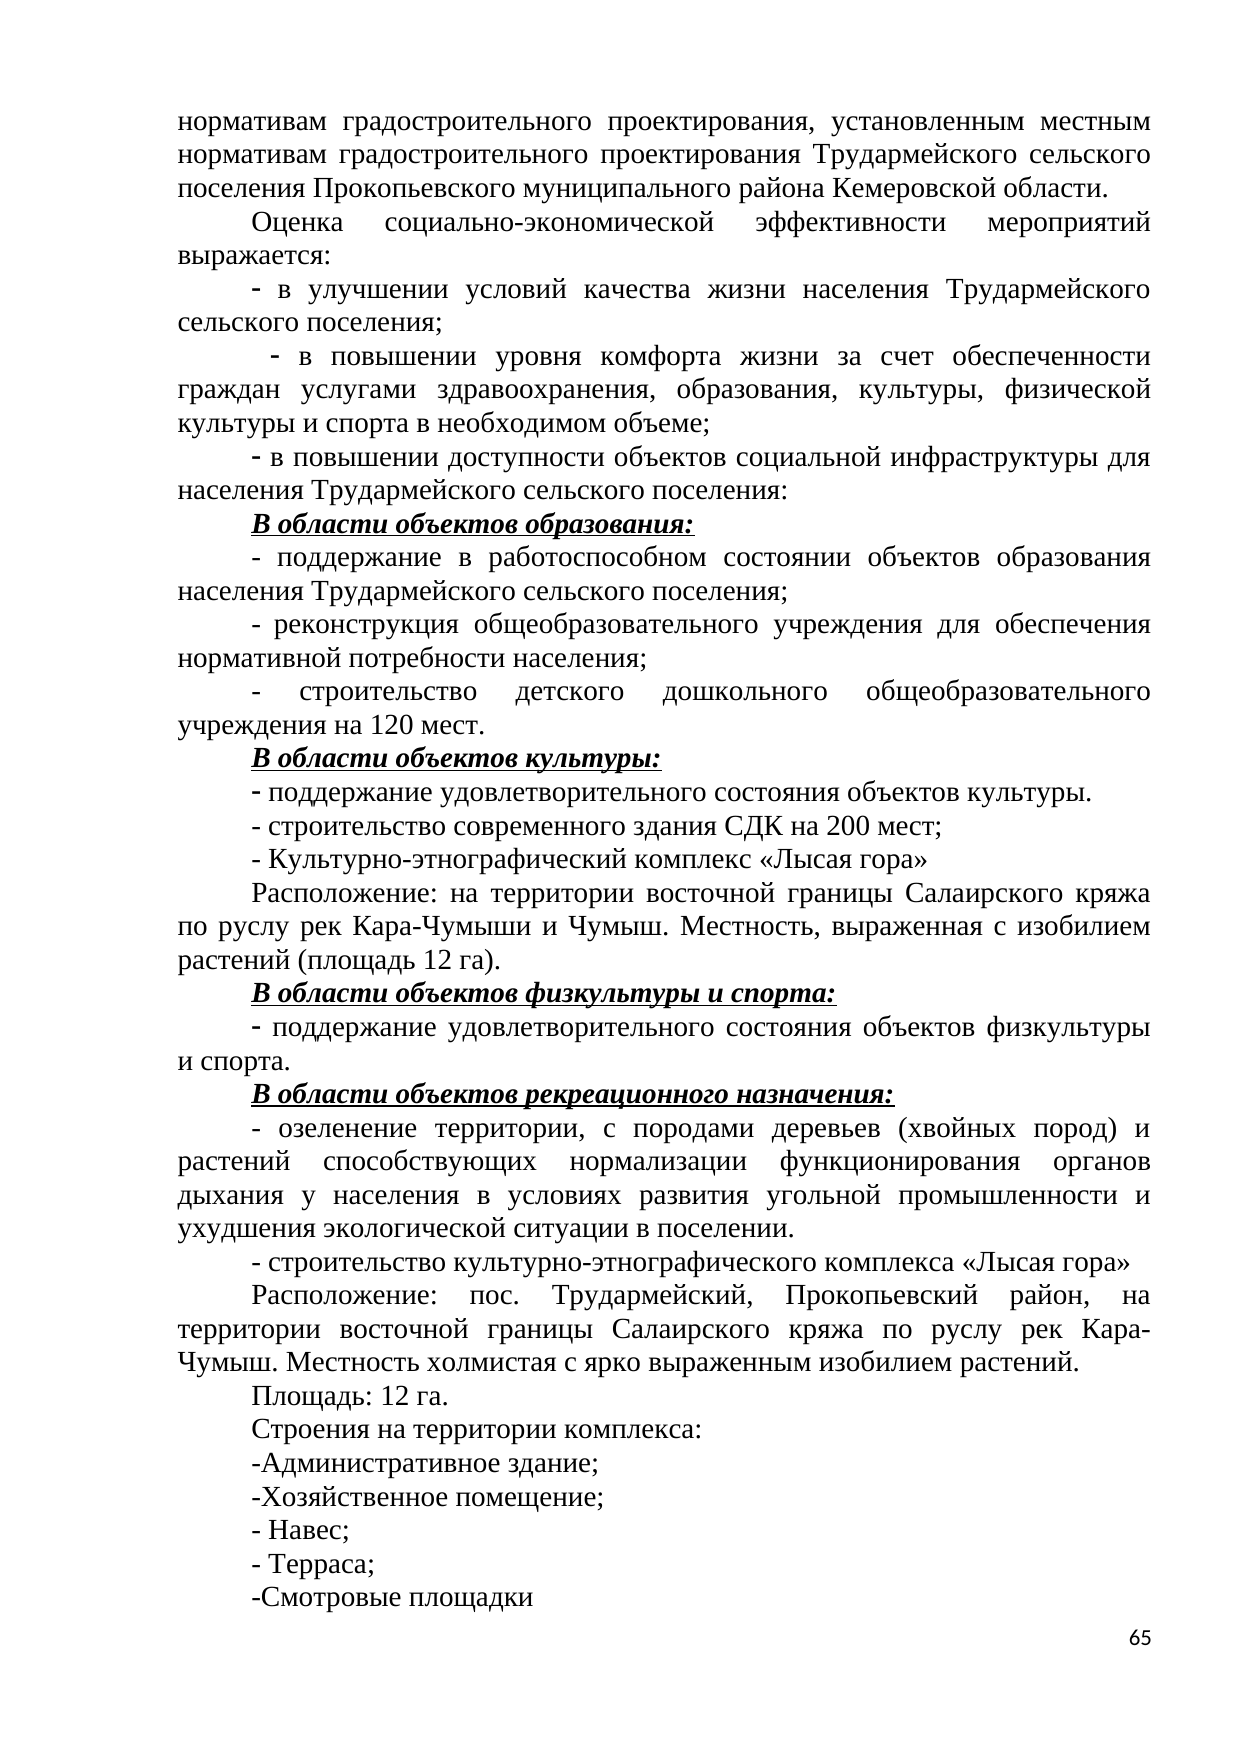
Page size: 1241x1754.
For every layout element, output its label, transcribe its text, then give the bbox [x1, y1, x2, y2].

text -Административное здание; [177, 1445, 1152, 1479]
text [177, 103, 1152, 204]
text - строительство детского дошкольного общеобразовательного учреждения на 120 мест. [177, 673, 1152, 741]
text -Хозяйственное помещение; [177, 1479, 1152, 1512]
text в повышении доступности объектов социальной инфраструктуры для населения Трудармейского сельского поселения: [177, 439, 1152, 506]
text В области объектов образования: [177, 506, 1152, 539]
text - строительство культурно-этнографического комплекса «Лысая гора» [177, 1244, 1152, 1277]
text Оценка социально-экономической эффективности мероприятий выражается: [177, 204, 1152, 271]
text в повышении уровня комфорта жизни за счет обеспеченности граждан услугами здравоохранения, образования, культуры, физической культуры и спорта в необходимом объеме; [177, 338, 1152, 439]
text Строения на территории комплекса: [177, 1412, 1152, 1445]
text В области объектов рекреационного назначения: [177, 1076, 1152, 1110]
text - строительство современного здания СДК на 200 мест; [177, 808, 1152, 841]
text поддержание удовлетворительного состояния объектов культуры. [177, 774, 1152, 808]
text - реконструкция общеобразовательного учреждения для обеспечения нормативной потребности населения; [177, 606, 1152, 673]
text - поддержание в работоспособном состоянии объектов образования населения Трудармейского сельского поселения; [177, 539, 1152, 606]
text -Смотровые площадки [177, 1579, 1152, 1613]
text В области объектов культуры: [177, 741, 1152, 774]
text Площадь: 12 га. [177, 1378, 1152, 1412]
text Расположение: на территории восточной границы Салаирского кряжа по руслу рек Кара-Чумыши и Чумыш. Местность, выраженная с изобилием растений (площадь 12 га). [177, 875, 1152, 976]
text - Терраса; [177, 1546, 1152, 1579]
text - озеленение территории, с породами деревьев (хвойных пород) и растений способствующих нормализации функционирования органов дыхания у населения в условиях развития угольной промышленности и ухудшения экологической ситуации в поселении. [177, 1110, 1152, 1244]
text Расположение: пос. Трудармейский, Прокопьевский район, на территории восточной границы Салаирского кряжа по руслу рек Кара-Чумыш. Местность холмистая с ярко выраженным изобилием растений. [177, 1277, 1152, 1378]
text В области объектов физкультуры и спорта: [177, 976, 1152, 1009]
text в улучшении условий качества жизни населения Трудармейского сельского поселения; [177, 271, 1152, 338]
text - Культурно-этнографический комплекс «Лысая гора» [177, 841, 1152, 875]
text - Навес; [177, 1512, 1152, 1546]
text поддержание удовлетворительного состояния объектов физкультуры и спорта. [177, 1009, 1152, 1076]
